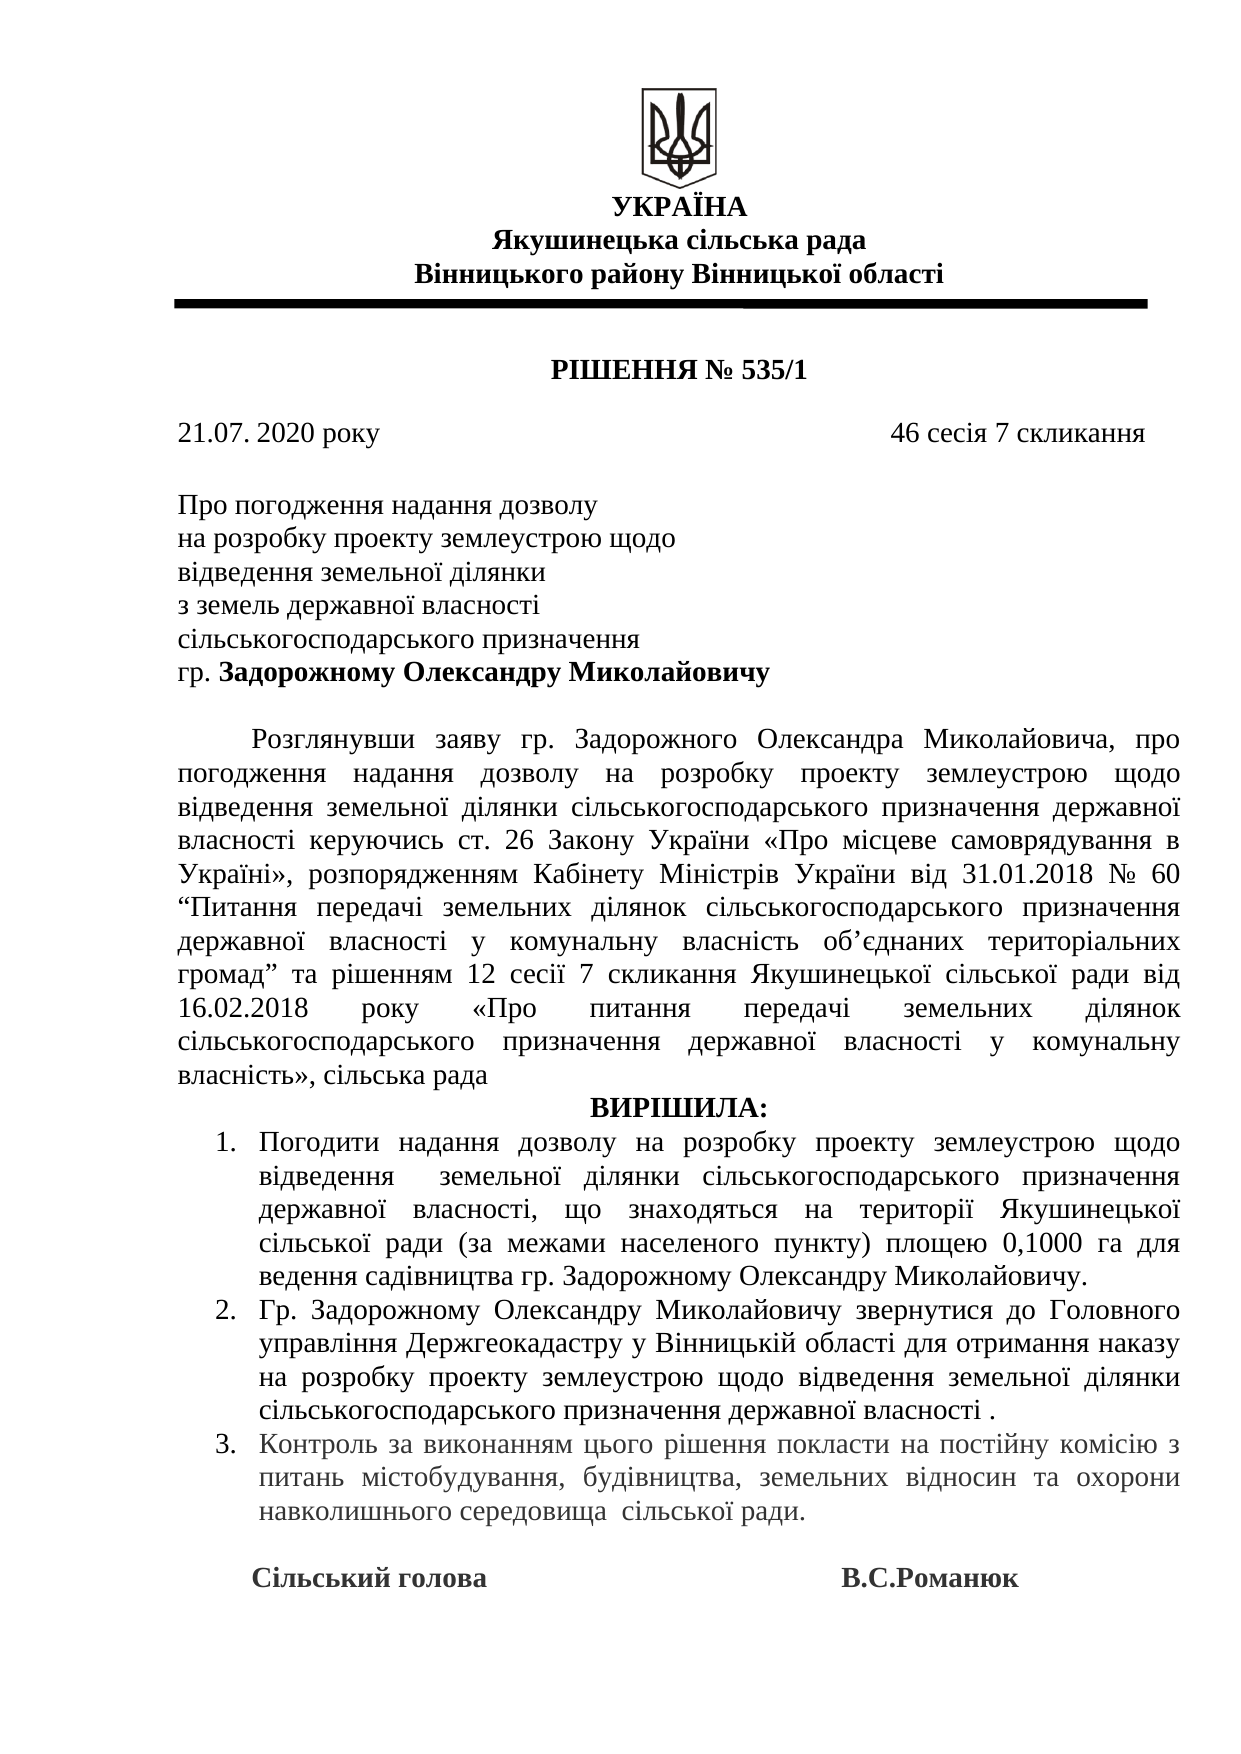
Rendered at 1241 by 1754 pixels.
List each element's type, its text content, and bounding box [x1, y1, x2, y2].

text Сільський голова В.С.Романюк [177, 1560, 1181, 1594]
text Розглянувши заяву гр. Задорожного Олександра Миколайовича, про погодження надання дозволу на розробку проекту землеустрою щодо відведення земельної ділянки сільськогосподарського призначення державної власності керуючись ст. 26 Закону України «Про місцеве самоврядування в Україні», розпорядженням Кабінету Міністрів України від 31.01.2018 № 60 “Питання передачі земельних ділянок сільськогосподарського призначення державної власності у комунальну власність об’єднаних територіальних громад” та рішенням 12 сесії 7 скликання Якушинецької сільської ради від 16.02.2018 року «Про питання передачі земельних ділянок сільськогосподарського призначення державної власності у комунальну власність», сільська рада [177, 722, 1181, 1091]
list Контроль за виконанням цього рішення покласти на постійну комісію з питань містобудування, будівництва, земельних відносин та охорони навколишнього середовища сільської ради. [215, 1426, 1181, 1527]
text на розробку проекту землеустрою щодо [177, 520, 1181, 554]
text 21.07. 2020 року 46 сесія 7 скликання [177, 415, 1181, 448]
text Україна [177, 189, 1181, 222]
text відведення земельної ділянки [177, 554, 1181, 587]
list Гр. Задорожному Олександру Миколайовичу звернутися до Головного управління Держгеокадастру у Вінницькій області для отримання наказу на розробку проекту землеустрою щодо відведення земельної ділянки сільськогосподарського призначення державної власності . [215, 1292, 1181, 1426]
picture [641, 88, 717, 189]
text сільськогосподарського призначення [177, 621, 1181, 654]
text Вінницького району Вінницької області [177, 256, 1181, 289]
text з земель державної власності [177, 587, 1181, 621]
text РІШЕННЯ № 535/1 [177, 352, 1181, 386]
list Погодити надання дозволу на розробку проекту землеустрою щодо відведення земельної ділянки сільськогосподарського призначення державної власності, що знаходяться на території Якушинецької сільської ради (за межами населеного пункту) площею 0,1000 га для ведення садівництва гр. Задорожному Олександру Миколайовичу. [215, 1124, 1181, 1292]
text Про погодження надання дозволу [177, 487, 1181, 520]
text Якушинецька сільська рада [177, 222, 1181, 256]
text гр. Задорожному Олександру Миколайовичу [177, 654, 1181, 688]
text ВИРІШИЛА: [177, 1091, 1181, 1124]
